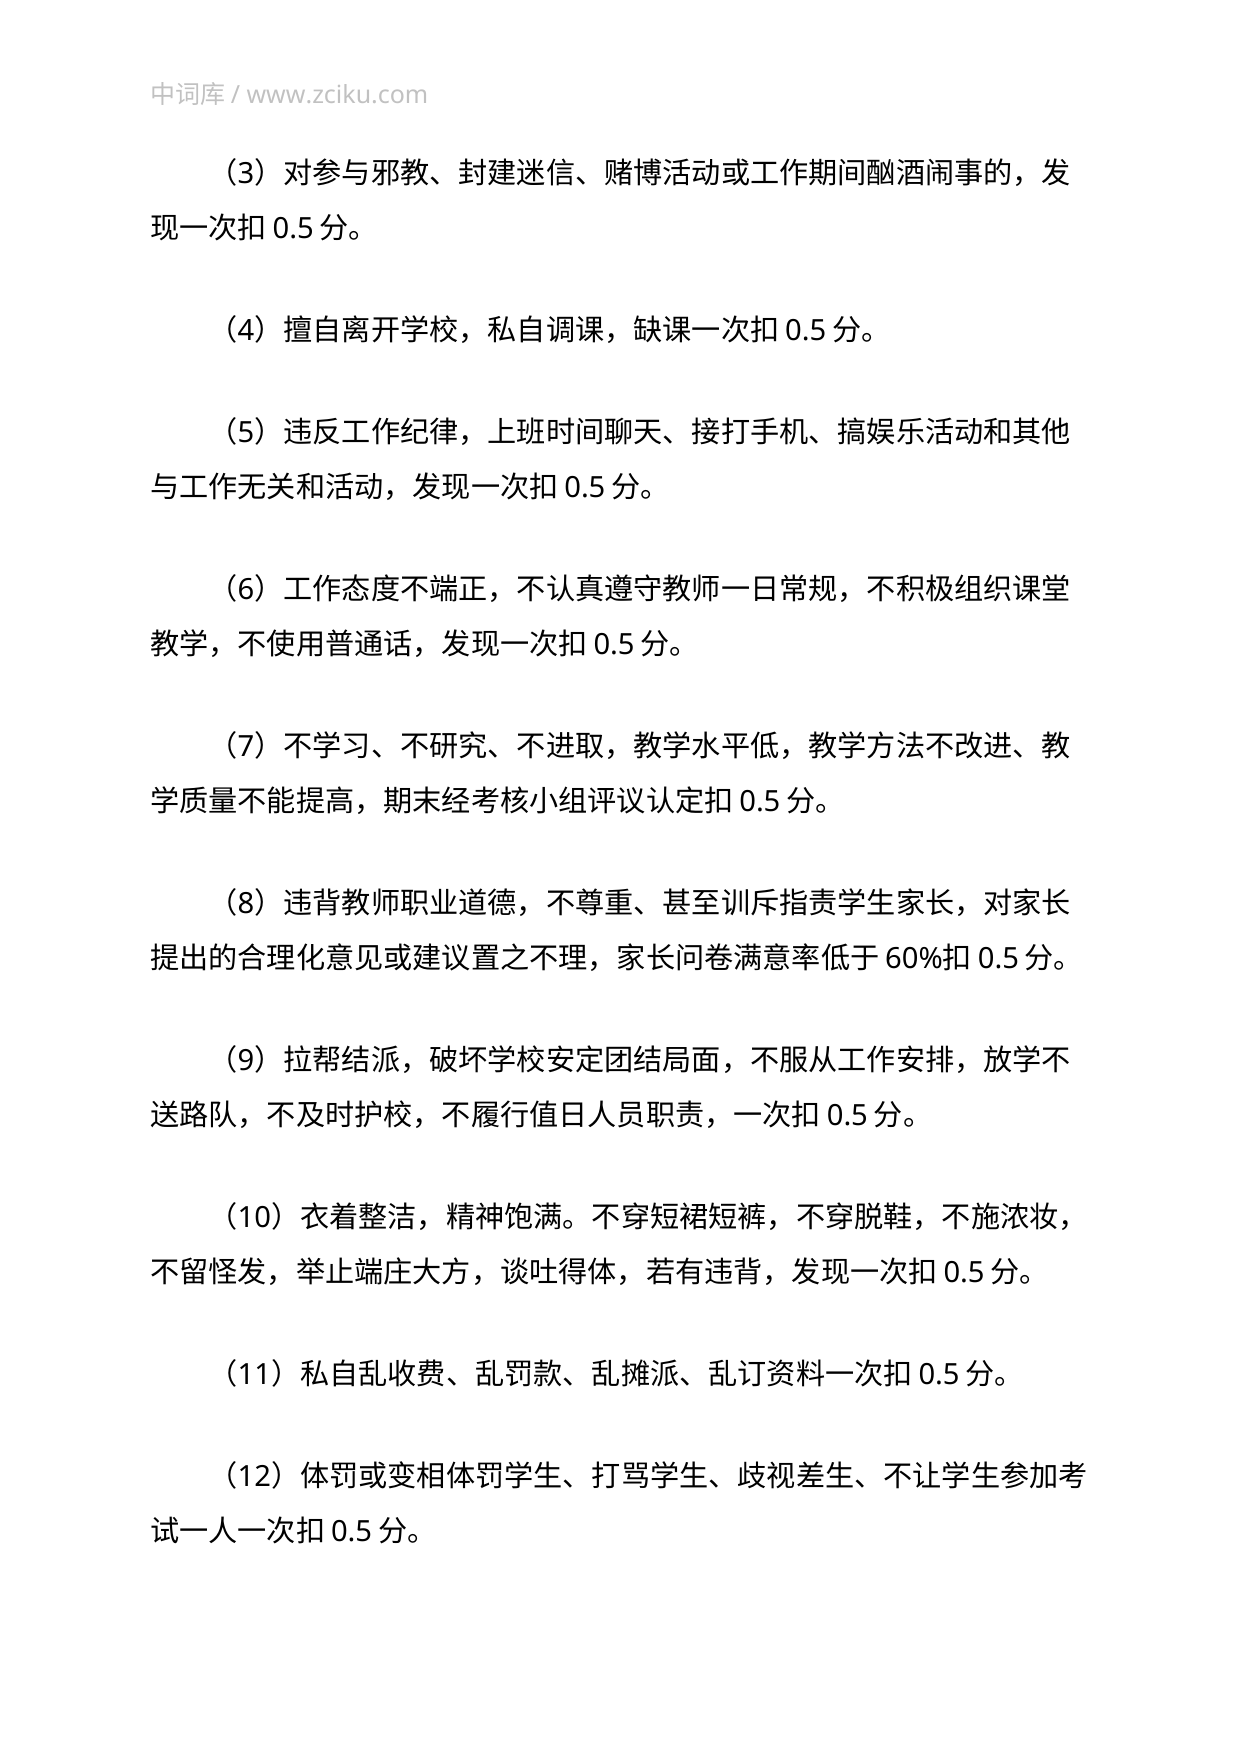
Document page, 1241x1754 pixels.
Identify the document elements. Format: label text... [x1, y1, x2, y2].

text （6）工作态度不端正，不认真遵守教师一日常规，不积极组织课堂教学，不使用普通话，发现一次扣0.5分。 [150, 566, 1090, 663]
text （4）擅自离开学校，私自调课，缺课一次扣0.5分。 [150, 307, 1090, 349]
text （11）私自乱收费、乱罚款、乱摊派、乱订资料一次扣0.5分。 [150, 1351, 1090, 1393]
text （8）违背教师职业道德，不尊重、甚至训斥指责学生家长，对家长提出的合理化意见或建议置之不理，家长问卷满意率低于60%扣0.5分。 [150, 880, 1090, 977]
text （7）不学习、不研究、不进取，教学水平低，教学方法不改进、教学质量不能提高，期末经考核小组评议认定扣0.5分。 [150, 723, 1090, 820]
text （10）衣着整洁，精神饱满。不穿短裙短裤，不穿脱鞋，不施浓妆，不留怪发，举止端庄大方，谈吐得体，若有违背，发现一次扣0.5分。 [150, 1194, 1090, 1291]
text （9）拉帮结派，破坏学校安定团结局面，不服从工作安排，放学不送路队，不及时护校，不履行值日人员职责，一次扣0.5分。 [150, 1037, 1090, 1134]
text （5）违反工作纪律，上班时间聊天、接打手机、搞娱乐活动和其他与工作无关和活动，发现一次扣0.5分。 [150, 409, 1090, 506]
text （12）体罚或变相体罚学生、打骂学生、歧视差生、不让学生参加考试一人一次扣0.5分。 [150, 1453, 1090, 1550]
text （3）对参与邪教、封建迷信、赌博活动或工作期间酗酒闹事的，发现一次扣0.5分。 [150, 150, 1090, 247]
